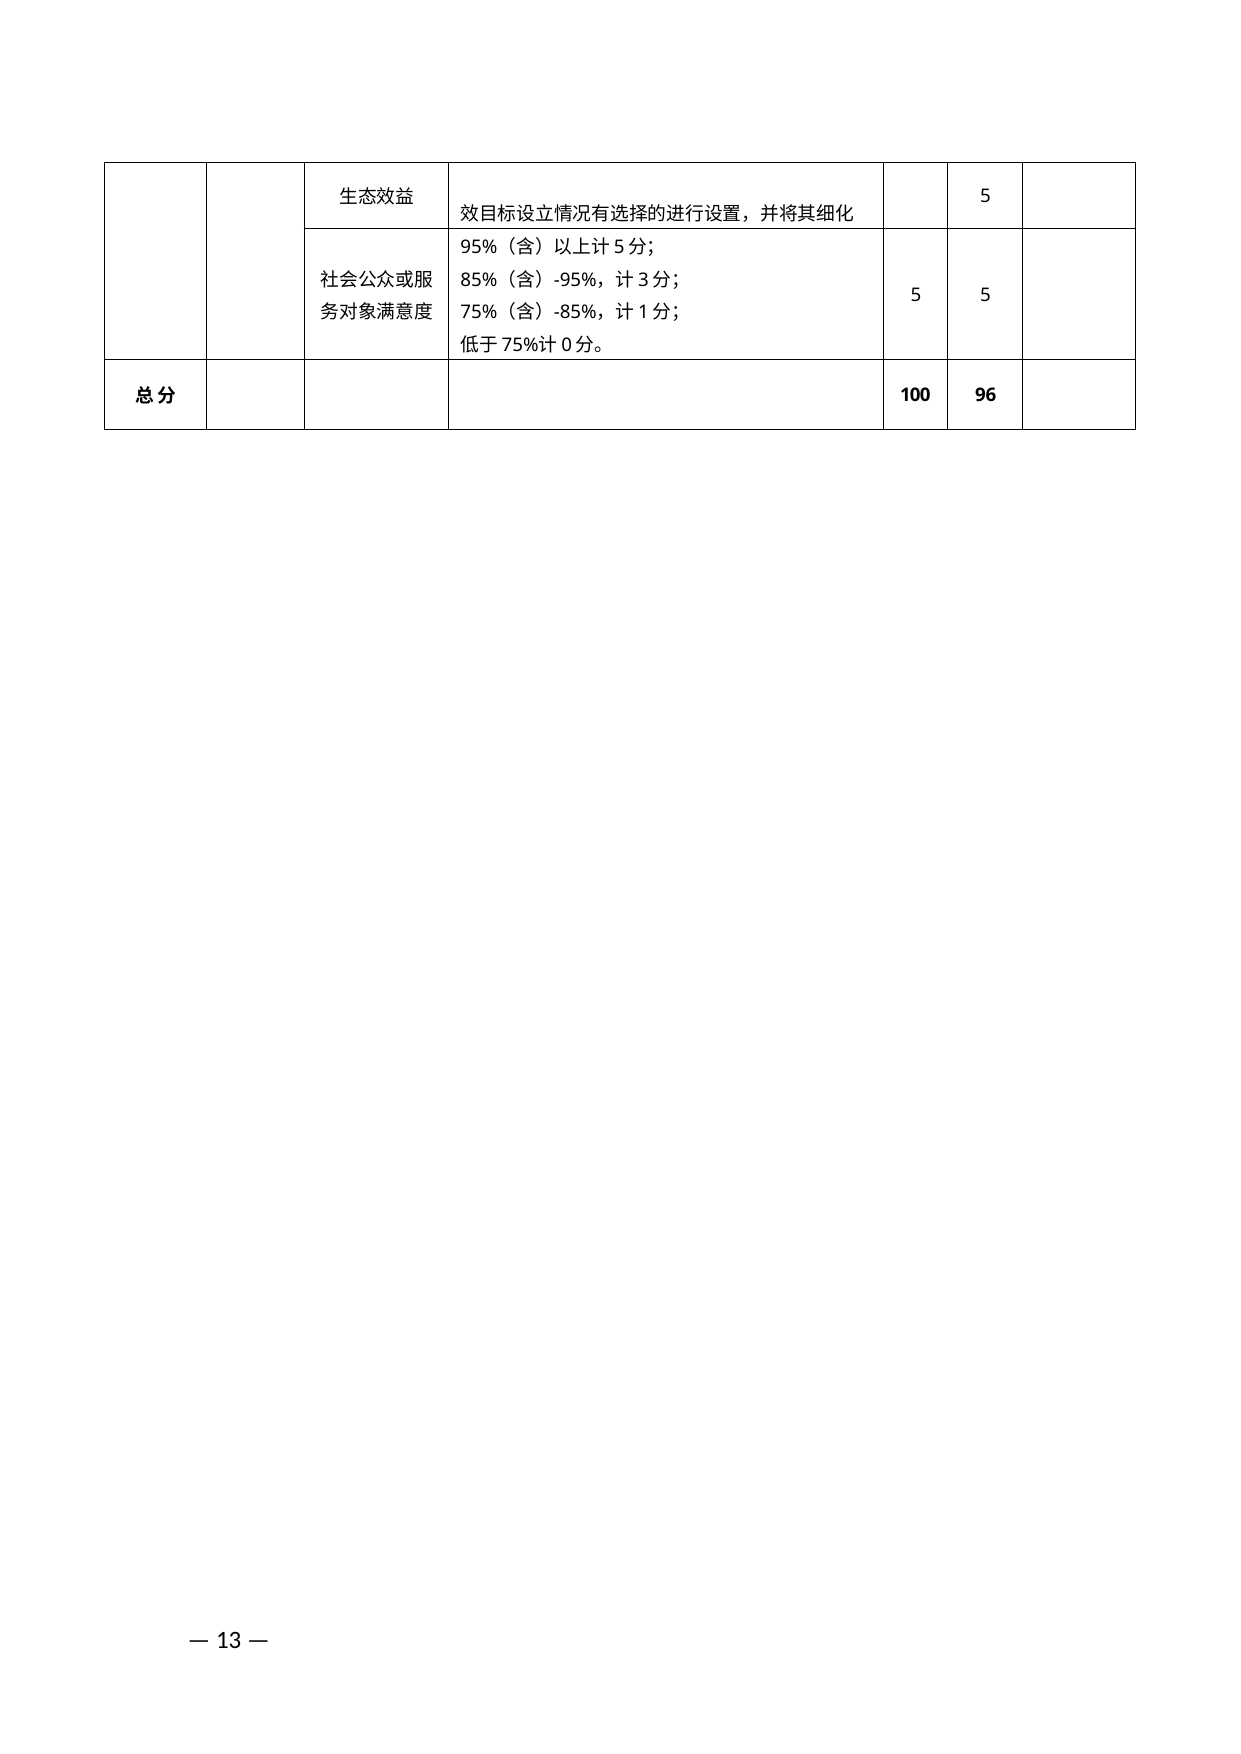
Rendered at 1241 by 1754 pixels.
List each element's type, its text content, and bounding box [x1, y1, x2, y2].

table_cell 96 [948, 360, 1022, 429]
table_cell [207, 360, 304, 429]
table_cell [1023, 163, 1135, 228]
table_cell [1023, 229, 1135, 359]
table_cell [449, 360, 883, 429]
table_cell 5 [884, 229, 947, 359]
table_cell [1023, 360, 1135, 429]
table_cell [305, 360, 448, 429]
table_cell 95%（含）以上计5分； 85%（含）-95%，计3分； 75%（含）-85%，计1分； 低于75%计0分。 [449, 229, 883, 359]
table_cell 5 [948, 229, 1022, 359]
table_cell 100 [884, 360, 947, 429]
table_cell 生态效益 [305, 163, 448, 228]
table_cell 社会公众或服务对象满意度 [305, 229, 448, 359]
table_cell 总 分 [105, 360, 206, 429]
table_cell 5 [948, 163, 1022, 228]
